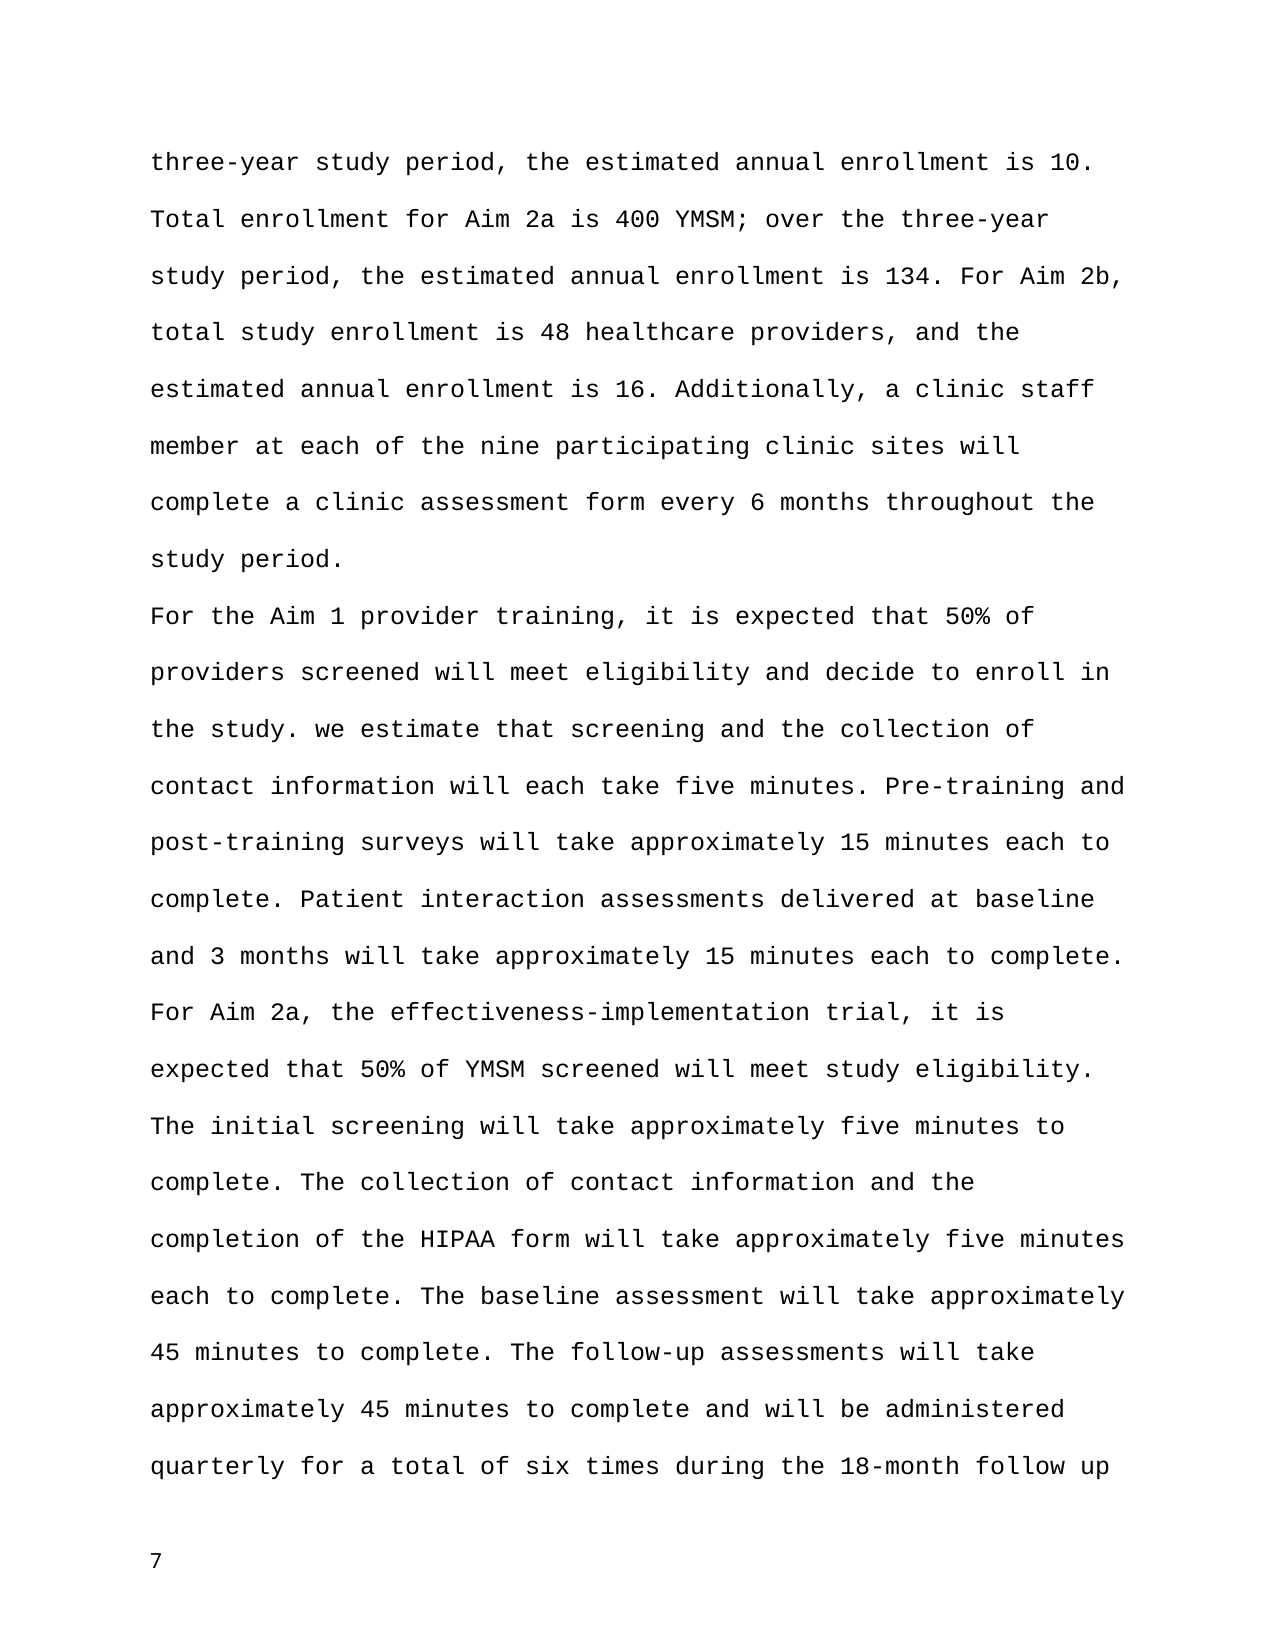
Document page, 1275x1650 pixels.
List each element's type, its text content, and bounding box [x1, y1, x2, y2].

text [150, 150, 1125, 575]
text For the Aim 1 provider training, it is expected that 50% of providers screened will meet eligibility and decide to enroll in the study. we estimate that screening and the collection of contact information will each take five minutes. Pre-training and post-training surveys will take approximately 15 minutes each to complete. Patient interaction assessments delivered at baseline and 3 months will take approximately 15 minutes each to complete. [150, 603, 1125, 972]
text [150, 1000, 1125, 1482]
